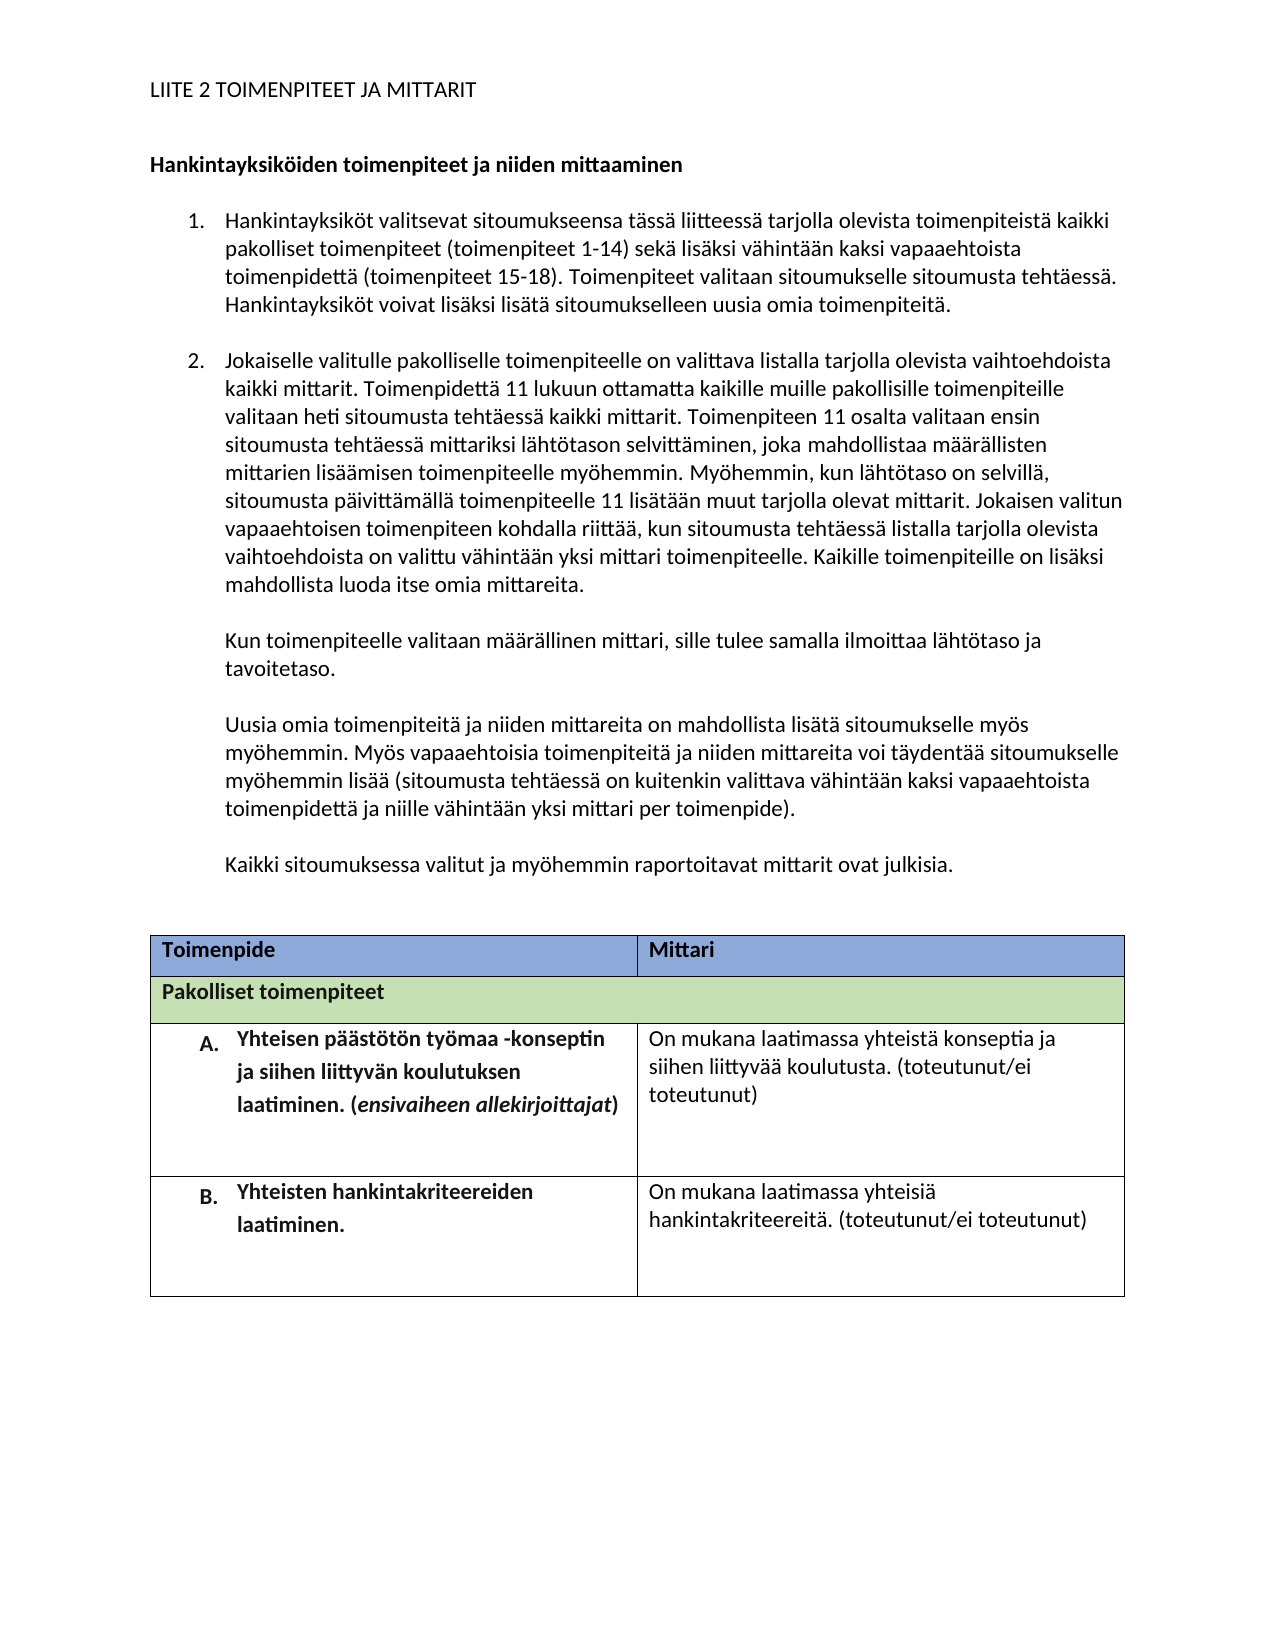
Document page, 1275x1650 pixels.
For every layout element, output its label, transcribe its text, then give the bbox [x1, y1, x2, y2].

table_header Toimenpide [151, 936, 637, 976]
text Hankintayksiköiden toimenpiteet ja niiden mittaaminen [150, 150, 1125, 178]
table_cell Yhteisten hankintakriteereiden laatiminen. [151, 1177, 637, 1296]
table_cell On mukana laatimassa yhteistä konseptia ja siihen liittyvää koulutusta. (toteutunut/ei toteutunut) [638, 1024, 1124, 1176]
text Kun toimenpiteelle valitaan määrällinen mittari, sille tulee samalla ilmoittaa lähtötaso ja tavoitetaso. [225, 626, 1125, 682]
list Hankintayksiköt valitsevat sitoumukseensa tässä liitteessä tarjolla olevista toimenpiteistä kaikki pakolliset toimenpiteet (toimenpiteet 1-14) sekä lisäksi vähintään kaksi vapaaehtoista toimenpidettä (toimenpiteet 15-18). Toimenpiteet valitaan sitoumukselle sitoumusta tehtäessä. Hankintayksiköt voivat lisäksi lisätä sitoumukselleen uusia omia toimenpiteitä. [187, 206, 1125, 318]
table_header Mittari [638, 936, 1124, 976]
table_cell Pakolliset toimenpiteet [151, 977, 1124, 1023]
list Jokaiselle valitulle pakolliselle toimenpiteelle on valittava listalla tarjolla olevista vaihtoehdoista kaikki mittarit. Toimenpidettä 11 lukuun ottamatta kaikille muille pakollisille toimenpiteille valitaan heti sitoumusta tehtäessä kaikki mittarit. Toimenpiteen 11 osalta valitaan ensin sitoumusta tehtäessä mittariksi lähtötason selvittäminen, joka mahdollistaa määrällisten mittarien lisäämisen toimenpiteelle myöhemmin. Myöhemmin, kun lähtötaso on selvillä, sitoumusta päivittämällä toimenpiteelle 11 lisätään muut tarjolla olevat mittarit. Jokaisen valitun vapaaehtoisen toimenpiteen kohdalla riittää, kun sitoumusta tehtäessä listalla tarjolla olevista vaihtoehdoista on valittu vähintään yksi mittari toimenpiteelle. Kaikille toimenpiteille on lisäksi mahdollista luoda itse omia mittareita. [187, 346, 1125, 598]
text Uusia omia toimenpiteitä ja niiden mittareita on mahdollista lisätä sitoumukselle myös myöhemmin. Myös vapaaehtoisia toimenpiteitä ja niiden mittareita voi täydentää sitoumukselle myöhemmin lisää (sitoumusta tehtäessä on kuitenkin valittava vähintään kaksi vapaaehtoista toimenpidettä ja niille vähintään yksi mittari per toimenpide). [225, 710, 1125, 822]
table_cell On mukana laatimassa yhteisiä hankintakriteereitä. (toteutunut/ei toteutunut) [638, 1177, 1124, 1296]
table_cell Yhteisen päästötön työmaa -konseptin ja siihen liittyvän koulutuksen laatiminen. (ensivaiheen allekirjoittajat) [151, 1024, 637, 1176]
text Kaikki sitoumuksessa valitut ja myöhemmin raportoitavat mittarit ovat julkisia. [225, 851, 1125, 878]
